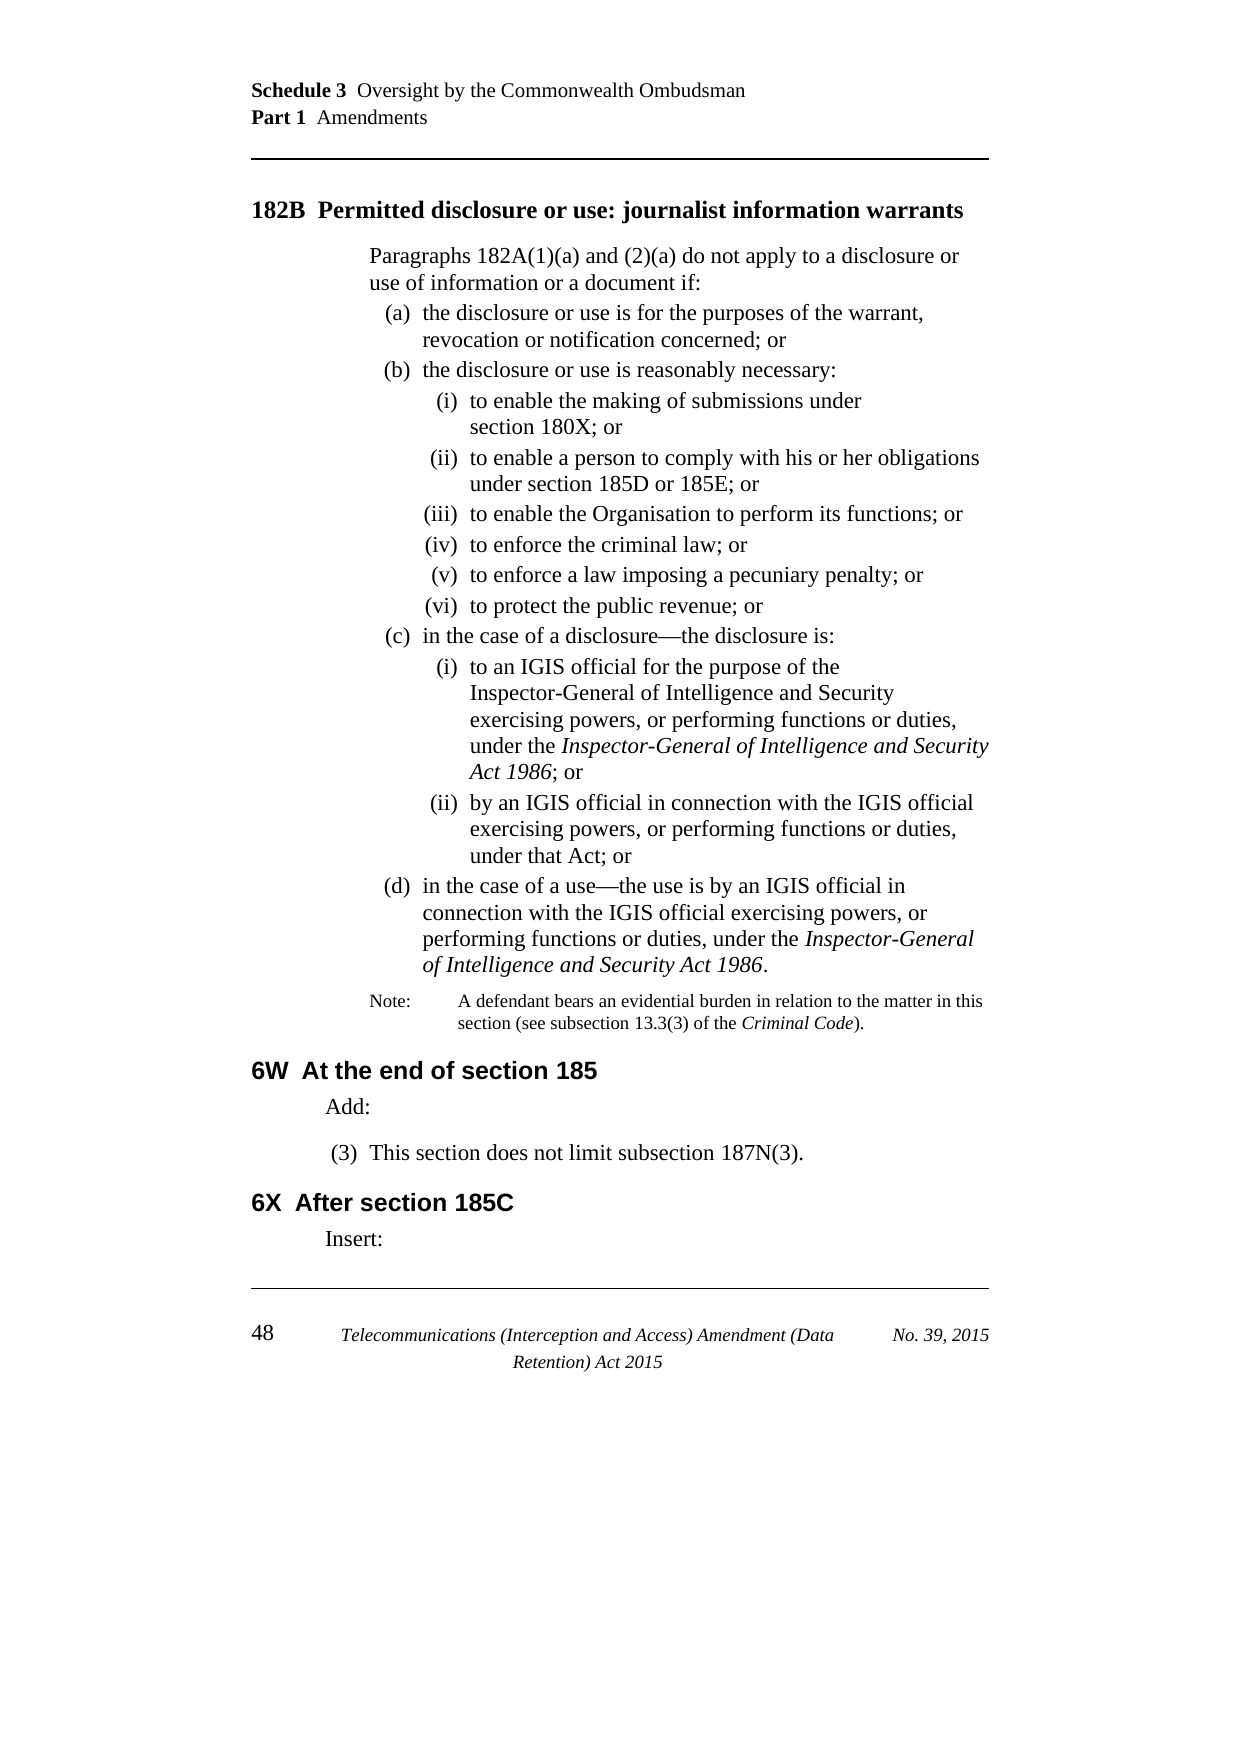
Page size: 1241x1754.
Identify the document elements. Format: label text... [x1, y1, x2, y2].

text (a) the disclosure or use is for the purposes of the warrant, revocation or notification concerned; or [251, 299, 989, 352]
text (vi) to protect the public revenue; or [251, 592, 989, 618]
text (c) in the case of a disclosure—the disclosure is: [251, 622, 989, 649]
text 6W At the end of section 185 [251, 1056, 989, 1085]
text (ii) to enable a person to comply with his or her obligations under section 185D or 185E; or [251, 443, 989, 496]
text (b) the disclosure or use is reasonably necessary: [251, 356, 989, 382]
text (iv) to enforce the criminal law; or [251, 531, 989, 557]
text (v) to enforce a law imposing a pecuniary penalty; or [251, 561, 989, 588]
text (i) to an IGIS official for the purpose of the Inspector-General of Intelligence and Security exercising powers, or performing functions or duties, under the Inspector-General of Intelligence and Security Act 1986; or [251, 653, 989, 785]
text Insert: [325, 1225, 989, 1251]
text 6X After section 185C [251, 1188, 989, 1217]
text (iii) to enable the Organisation to perform its functions; or [251, 500, 989, 527]
text (3) This section does not limit subsection 187N(3). [251, 1138, 989, 1165]
text Note: A defendant bears an evidential burden in relation to the matter in this section (see subsection 13.3(3) of the Criminal Code). [369, 990, 989, 1033]
text (d) in the case of a use—the use is by an IGIS official in connection with the IGIS official exercising powers, or performing functions or duties, under the Inspector-General of Intelligence and Security Act 1986. [251, 872, 989, 978]
text (i) to enable the making of submissions under section 180X; or [251, 387, 989, 439]
text (ii) by an IGIS official in connection with the IGIS official exercising powers, or performing functions or duties, under that Act; or [251, 789, 989, 868]
text Add: [325, 1093, 989, 1120]
text 182B Permitted disclosure or use: journalist information warrants [251, 195, 989, 224]
text Paragraphs 182A(1)(a) and (2)(a) do not apply to a disclosure or use of information or a document if: [251, 242, 989, 295]
